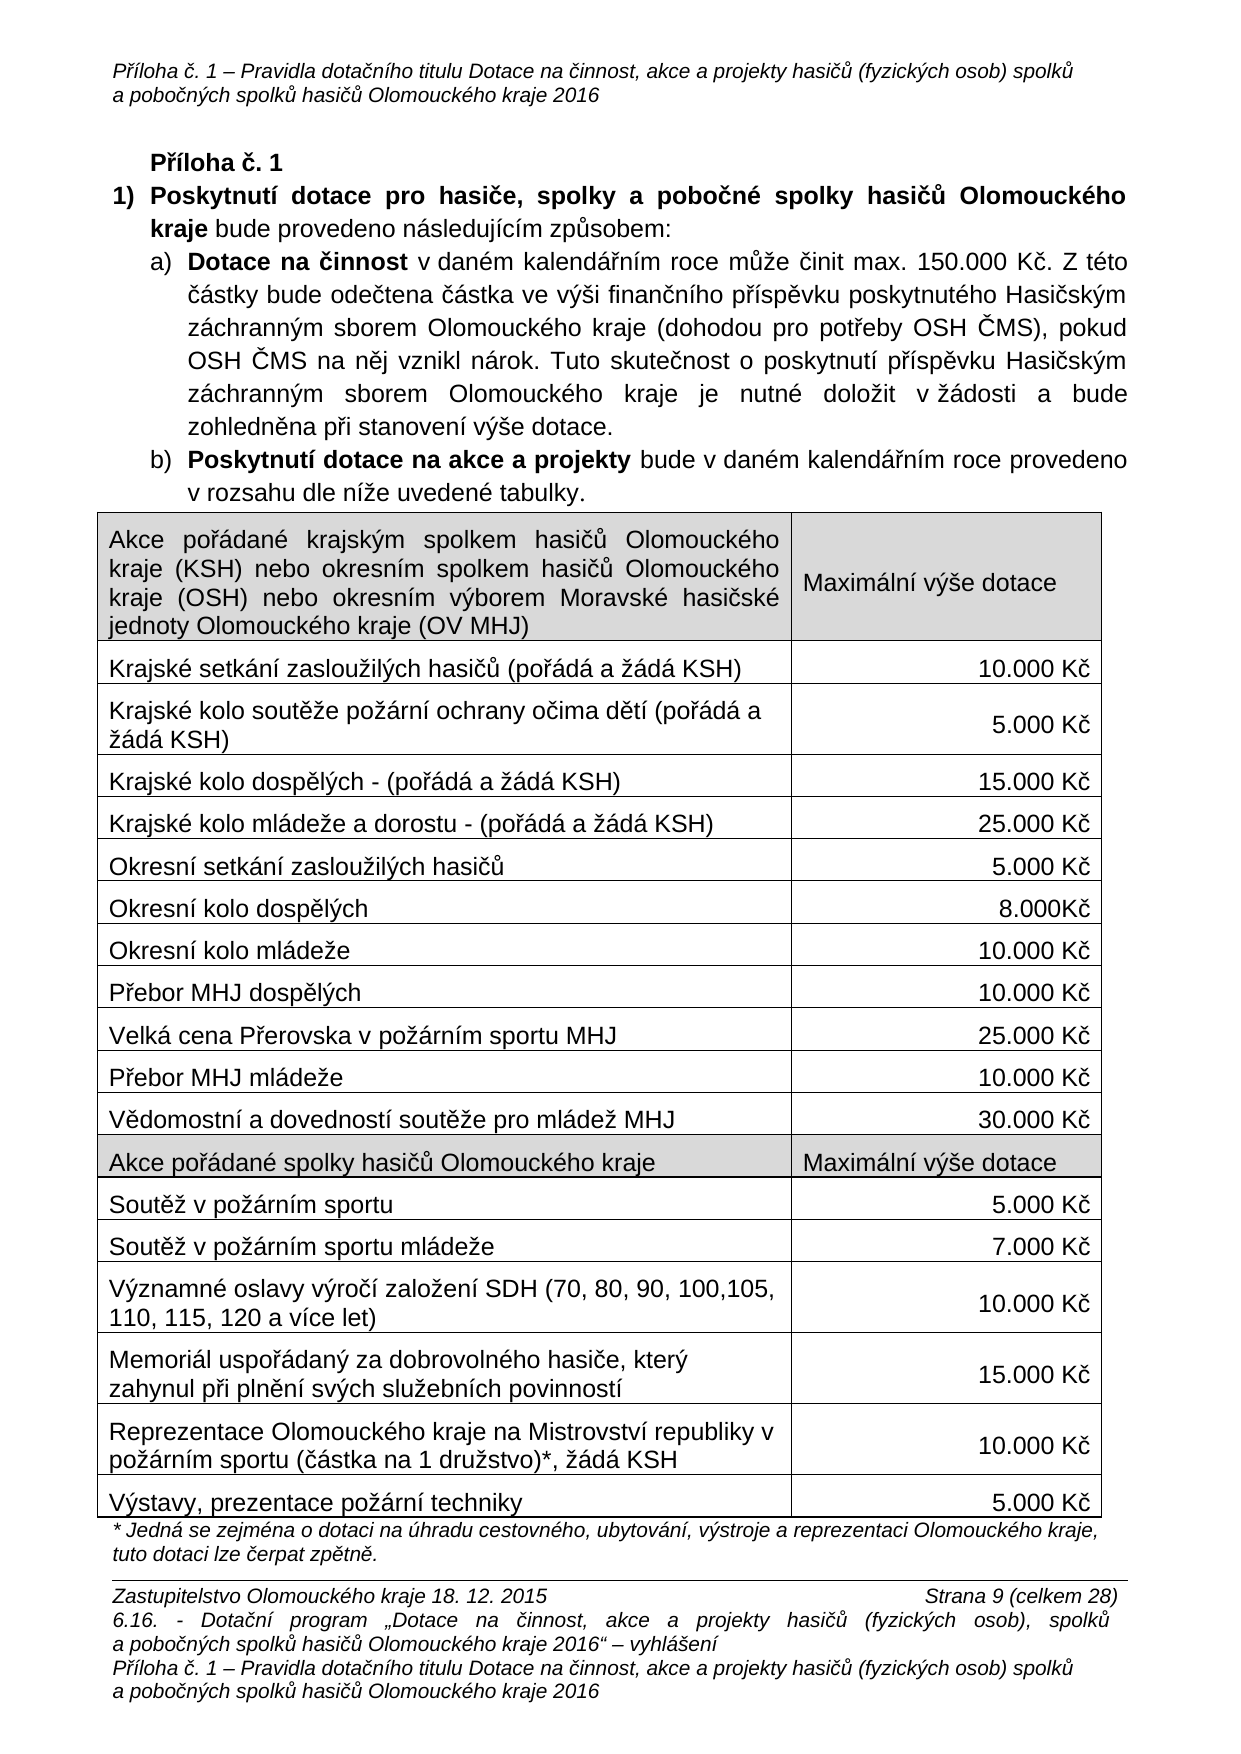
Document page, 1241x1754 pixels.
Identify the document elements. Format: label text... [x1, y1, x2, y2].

table_cell Okresní kolo dospělých [98, 881, 791, 923]
table_cell 10.000 Kč [792, 1051, 1101, 1092]
table_cell Akce pořádané spolky hasičů Olomouckého kraje [98, 1135, 791, 1176]
table_cell Soutěž v požárním sportu [98, 1178, 791, 1219]
list Poskytnutí dotace pro hasiče, spolky a pobočné spolky hasičů Olomouckého kraje bude provedeno následujícím způsobem: [112, 181, 1128, 243]
table_cell Významné oslavy výročí založení SDH (70, 80, 90, 100,105, 110, 115, 120 a více let) [98, 1262, 791, 1332]
table_cell 15.000 Kč [792, 755, 1101, 796]
table_header Maximální výše dotace [792, 513, 1101, 640]
table_cell Vědomostní a dovedností soutěže pro mládež MHJ [98, 1093, 791, 1134]
table_cell 10.000 Kč [792, 1404, 1101, 1474]
table_cell 25.000 Kč [792, 1008, 1101, 1049]
table_cell Velká cena Přerovska v požárním sportu MHJ [98, 1008, 791, 1049]
table_cell Soutěž v požárním sportu mládeže [98, 1220, 791, 1261]
table_cell 15.000 Kč [792, 1333, 1101, 1403]
table_cell Krajské kolo soutěže požární ochrany očima dětí (pořádá a žádá KSH) [98, 684, 791, 753]
table_cell Maximální výše dotace [792, 1135, 1101, 1176]
text tuto dotaci lze čerpat zpětně. [112, 1541, 1128, 1565]
table_cell Výstavy, prezentace požární techniky [98, 1475, 791, 1516]
table_cell 8.000Kč [792, 881, 1101, 923]
table_cell 10.000 Kč [792, 924, 1101, 965]
table_header Akce pořádané krajským spolkem hasičů Olomouckého kraje (KSH) nebo okresním spolkem hasičů Olomouckého kraje (OSH) nebo okresním výborem Moravské hasičské jednoty Olomouckého kraje (OV MHJ) [98, 513, 791, 640]
table_cell Přebor MHJ dospělých [98, 966, 791, 1007]
table_cell Okresní setkání zasloužilých hasičů [98, 839, 791, 880]
table_cell 5.000 Kč [792, 684, 1101, 753]
table_cell 10.000 Kč [792, 966, 1101, 1007]
table_cell Krajské setkání zasloužilých hasičů (pořádá a žádá KSH) [98, 641, 791, 682]
table_cell 30.000 Kč [792, 1093, 1101, 1134]
table_cell 7.000 Kč [792, 1220, 1101, 1261]
text Příloha č. 1 [150, 148, 1128, 177]
table_cell Okresní kolo mládeže [98, 924, 791, 965]
table_cell 25.000 Kč [792, 797, 1101, 838]
table_cell 5.000 Kč [792, 839, 1101, 880]
table_cell 5.000 Kč [792, 1178, 1101, 1219]
table_cell Reprezentace Olomouckého kraje na Mistrovství republiky v požárním sportu (částka na 1 družstvo)*, žádá KSH [98, 1404, 791, 1474]
table_cell Krajské kolo dospělých - (pořádá a žádá KSH) [98, 755, 791, 796]
table_cell Přebor MHJ mládeže [98, 1051, 791, 1092]
table_cell 10.000 Kč [792, 1262, 1101, 1332]
list Poskytnutí dotace na akce a projekty bude v daném kalendářním roce provedeno v rozsahu dle níže uvedené tabulky. [150, 445, 1128, 507]
table_cell 5.000 Kč [792, 1475, 1101, 1516]
table_cell Krajské kolo mládeže a dorostu - (pořádá a žádá KSH) [98, 797, 791, 838]
table_cell 10.000 Kč [792, 641, 1101, 682]
list Dotace na činnost v daném kalendářním roce může činit max. 150.000 Kč. Z této částky bude odečtena částka ve výši finančního příspěvku poskytnutého Hasičským záchranným sborem Olomouckého kraje (dohodou pro potřeby OSH ČMS), pokud OSH ČMS na něj vznikl nárok. Tuto skutečnost o poskytnutí příspěvku Hasičským záchranným sborem Olomouckého kraje je nutné doložit v žádosti a bude zohledněna při stanovení výše dotace. [150, 247, 1128, 441]
table_cell Memoriál uspořádaný za dobrovolného hasiče, který zahynul při plnění svých služebních povinností [98, 1333, 791, 1403]
text * Jedná se zejména o dotaci na úhradu cestovného, ubytování, výstroje a reprezentaci Olomouckého kraje, [112, 1517, 1128, 1541]
